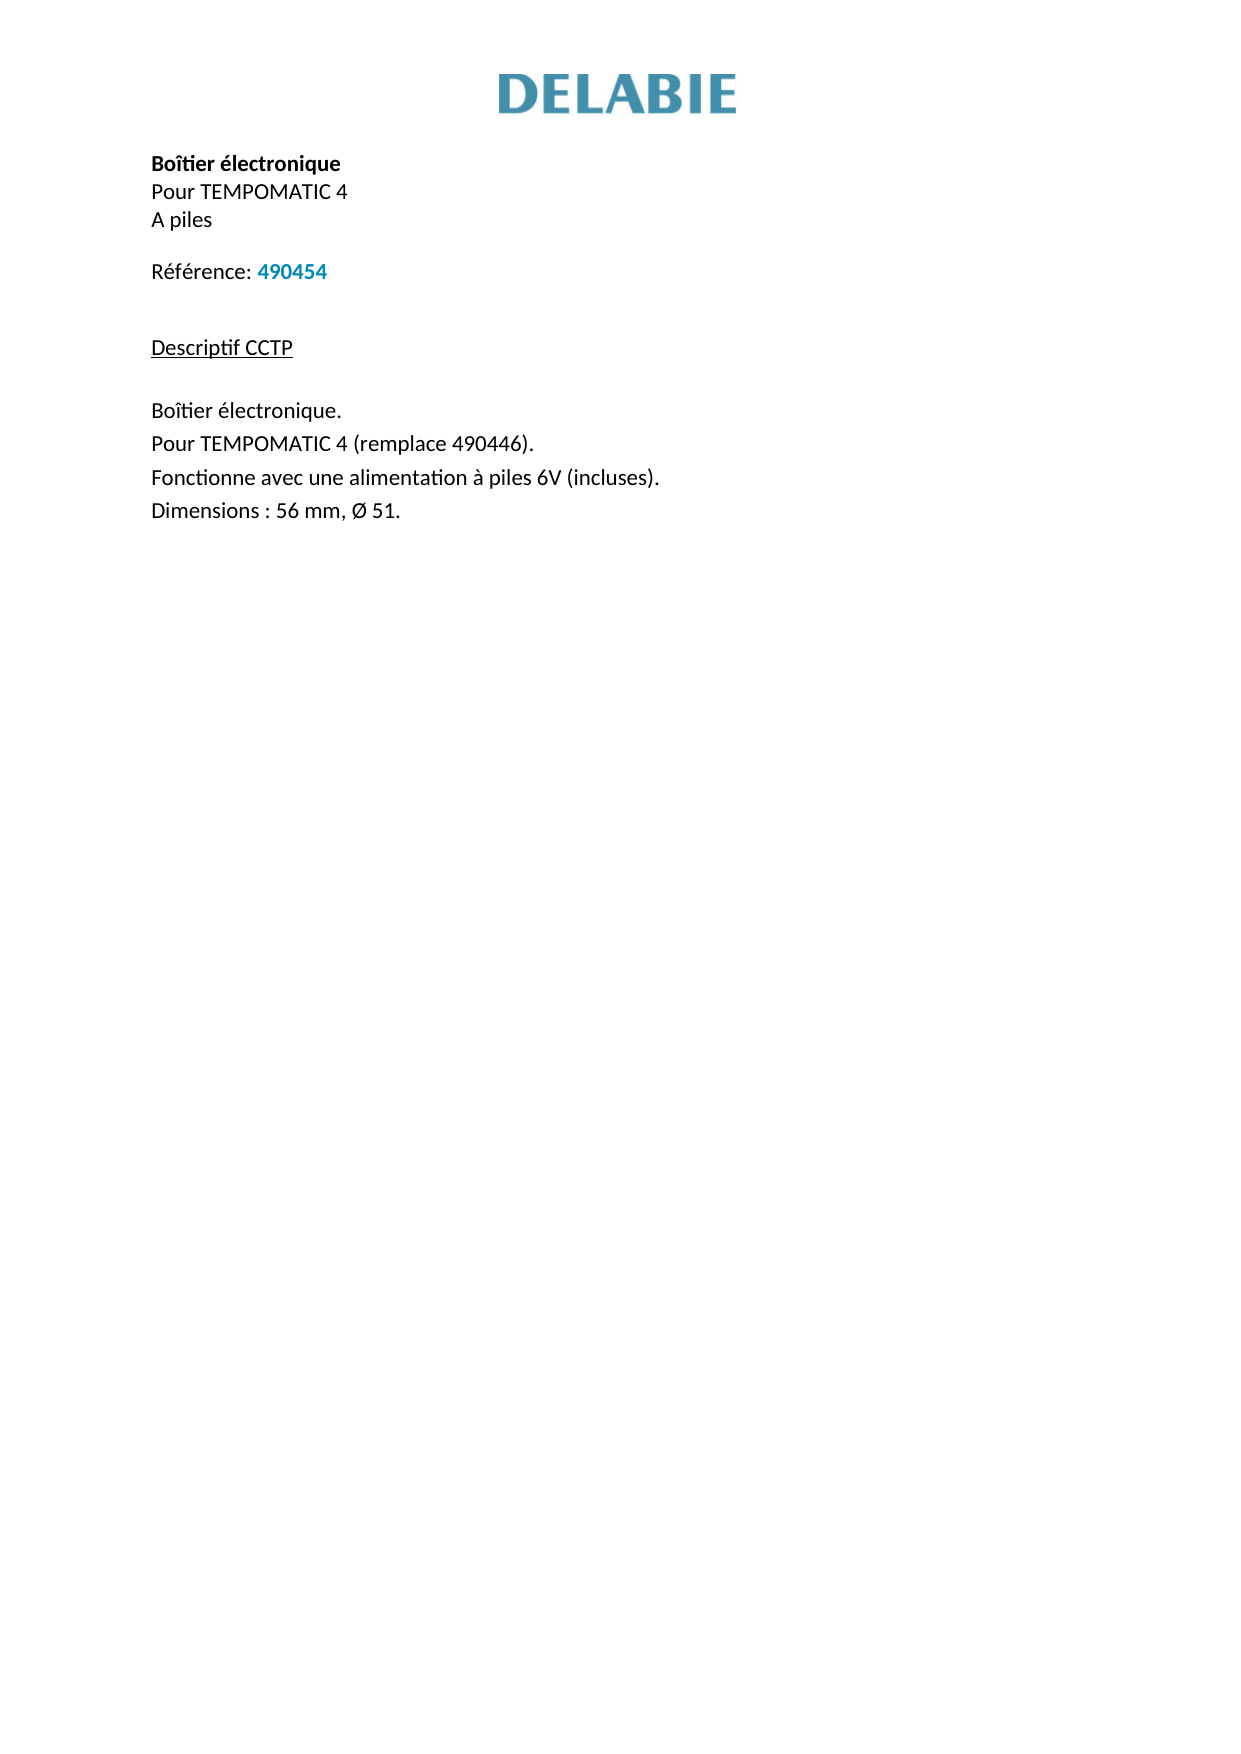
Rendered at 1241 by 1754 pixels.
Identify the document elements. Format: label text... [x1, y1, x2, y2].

text Boîtier électronique. [151, 396, 1084, 424]
text Fonctionne avec une alimentation à piles 6V (incluses). [151, 463, 1084, 491]
text Boîtier électronique [151, 149, 1084, 177]
picture [497, 74, 738, 114]
text A piles [151, 205, 1084, 233]
text Pour TEMPOMATIC 4 (remplace 490446). [151, 429, 1084, 458]
text Référence: 490454 [151, 257, 1084, 285]
text Dimensions : 56 mm, Ø 51. [151, 497, 1084, 525]
text Descriptif CCTP [151, 333, 1084, 361]
text Pour TEMPOMATIC 4 [151, 177, 1084, 205]
